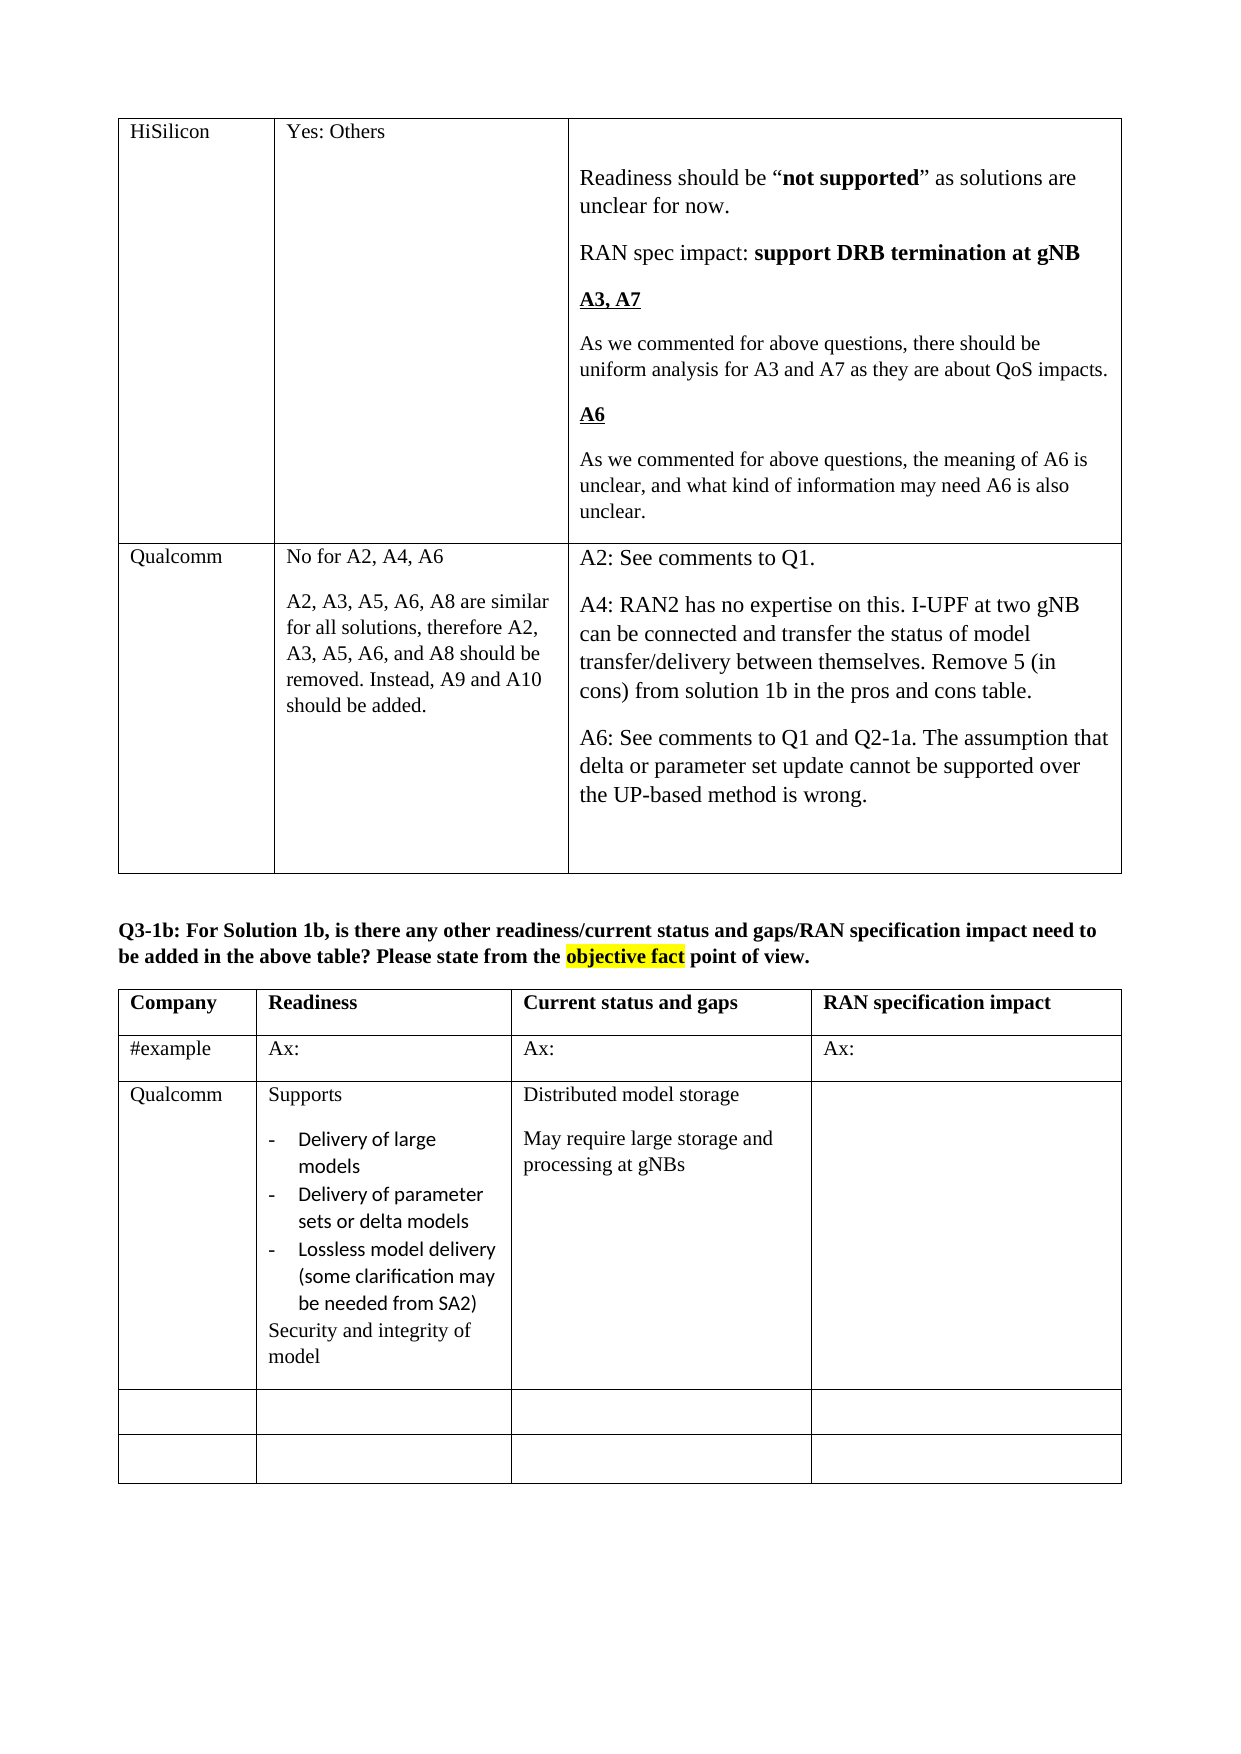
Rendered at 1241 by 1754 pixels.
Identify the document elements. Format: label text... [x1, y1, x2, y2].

table_cell [512, 1390, 811, 1434]
table_cell Supports Delivery of large models Delivery of parameter sets or delta models Lossless model delivery (some clarification may be needed from SA2) Security and integrity of model [257, 1082, 511, 1389]
table_cell Qualcomm [119, 1082, 256, 1389]
table_cell [257, 1435, 511, 1483]
table_cell [257, 1390, 511, 1434]
table_cell Ax: [512, 1036, 811, 1081]
table_cell [812, 1390, 1121, 1434]
table_cell Huawei, HiSilicon [119, 119, 274, 543]
table_cell Qualcomm [119, 544, 274, 873]
table_header Company [119, 990, 256, 1035]
text Q3-1b: For Solution 1b, is there any other readiness/current status and gaps/RAN specification impact need to be added in the above table? Please state from the objective fact point of view. [118, 918, 1122, 968]
table_header RAN specification impact [812, 990, 1121, 1035]
table_cell [812, 1435, 1121, 1483]
table_cell Ax: [257, 1036, 511, 1081]
table_header Current status and gaps [512, 990, 811, 1035]
table_cell No for A2, A4, A6 A2, A3, A5, A6, A8 are similar for all solutions, therefore A2, A3, A5, A6, and A8 should be removed. Instead, A9 and A10 should be added. [275, 544, 568, 873]
table_header Readiness [257, 990, 511, 1035]
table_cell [275, 119, 568, 543]
table_cell [119, 1390, 256, 1434]
table_cell [512, 1435, 811, 1483]
table_cell #example [119, 1036, 256, 1081]
table_cell A2: See comments to Q1. A4: RAN2 has no expertise on this. I-UPF at two gNB can be connected and transfer the status of model transfer/delivery between themselves. Remove 5 (in cons) from solution 1b in the pros and cons table. A6: See comments to Q1 and Q2-1a. The assumption that delta or parameter set update cannot be supported over the UP-based method is wrong. [569, 544, 1121, 873]
table_cell Distributed model storage May require large storage and processing at gNBs [512, 1082, 811, 1389]
table_cell [812, 1082, 1121, 1389]
table_cell Ax: [812, 1036, 1121, 1081]
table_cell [569, 119, 1121, 543]
table_cell [119, 1435, 256, 1483]
